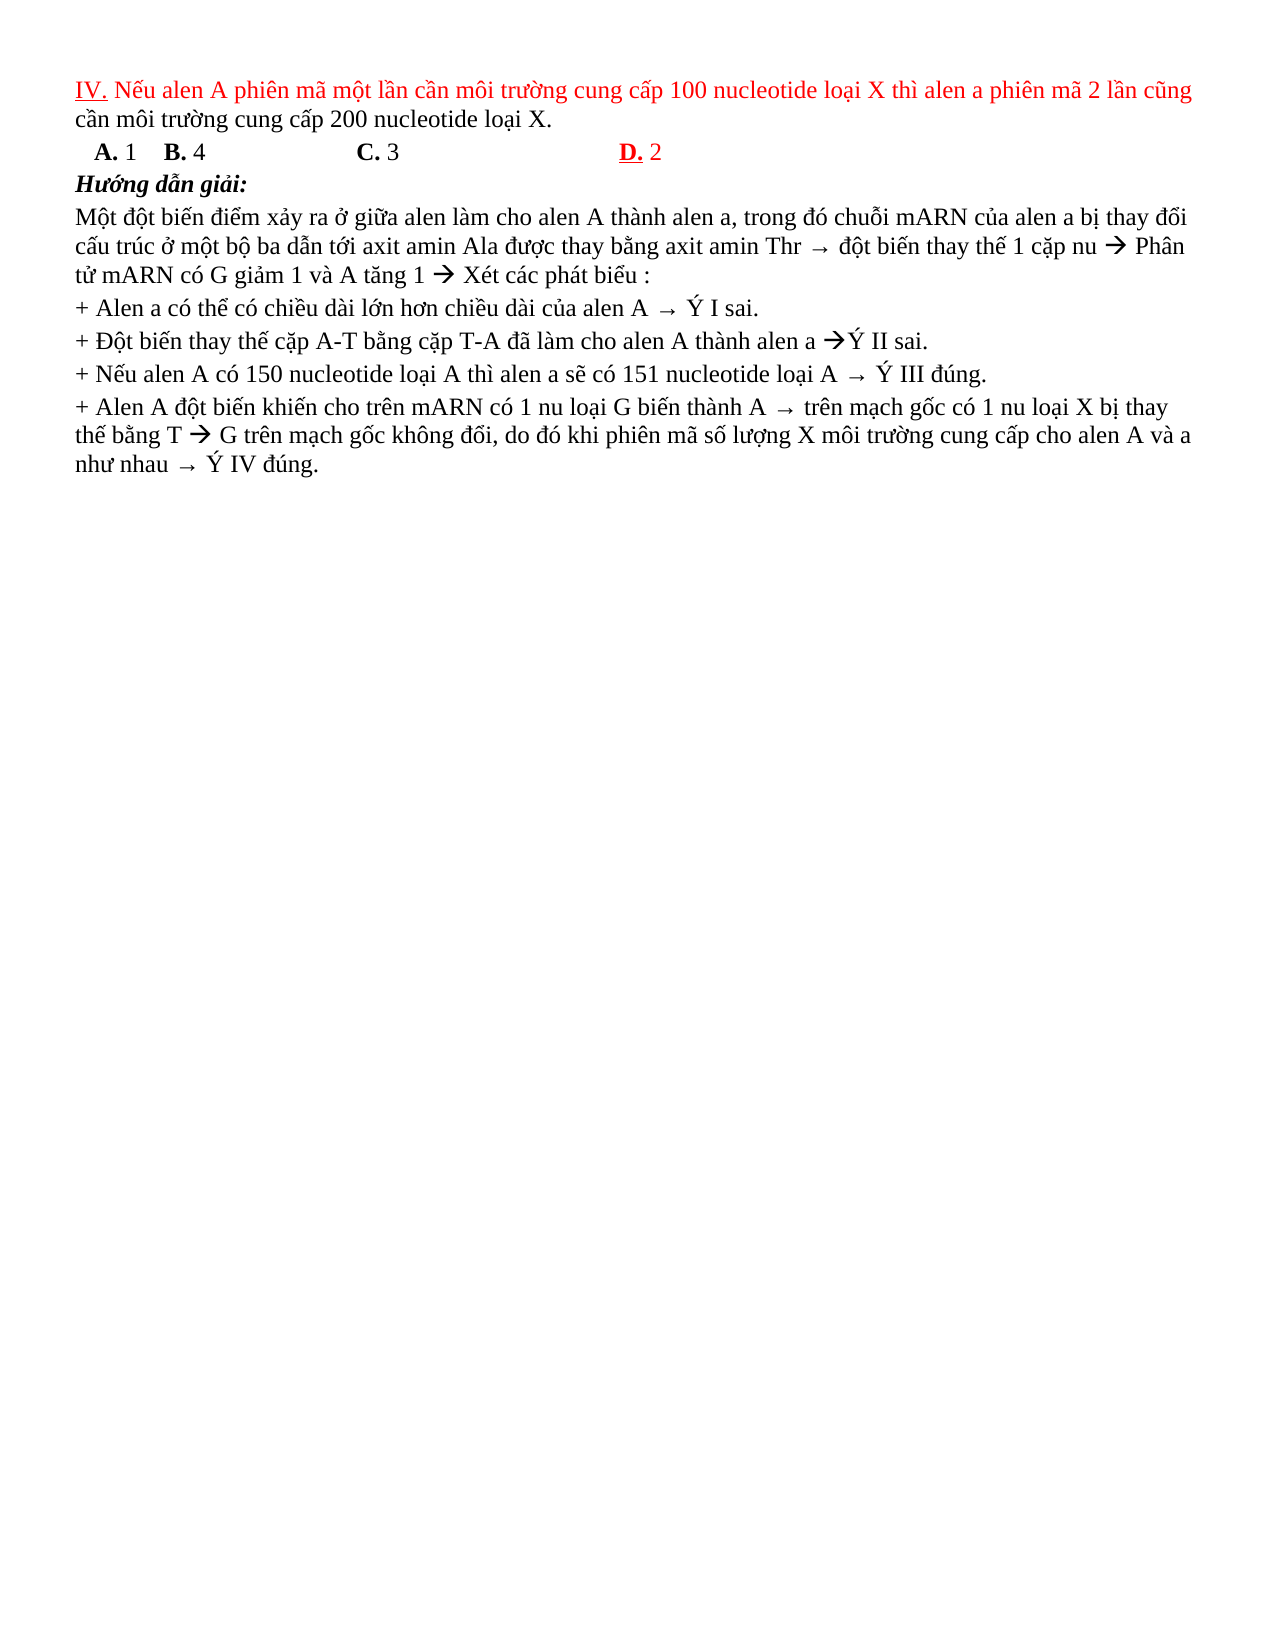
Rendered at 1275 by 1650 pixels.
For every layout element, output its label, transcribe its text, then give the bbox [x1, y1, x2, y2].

text + Nếu alen A có 150 nucleotide loại A thì alen a sẽ có 151 nucleotide loại A → Ý III đúng. [75, 359, 1200, 387]
text IV. Nếu alen A phiên mã một lần cần môi trường cung cấp 100 nucleotide loại X thì alen a phiên mã 2 lần cũng cần môi trường cung cấp 200 nucleotide loại X. [75, 75, 1200, 132]
text Một đột biến điểm xảy ra ở giữa alen làm cho alen A thành alen a, trong đó chuỗi mARN của alen a bị thay đổi cấu trúc ở một bộ ba dẫn tới axit amin Ala được thay bằng axit amin Thr → đột biến thay thế 1 cặp nu Phân tử mARN có G giảm 1 và A tăng 1 Xét các phát biểu : [75, 202, 1200, 289]
text + Alen a có thể có chiều dài lớn hơn chiều dài của alen A → Ý I sai. [75, 293, 1200, 322]
text + Alen A đột biến khiến cho trên mARN có 1 nu loại G biến thành A → trên mạch gốc có 1 nu loại X bị thay thế bằng T G trên mạch gốc không đổi, do đó khi phiên mã số lượng X môi trường cung cấp cho alen A và a như nhau → Ý IV đúng. [75, 392, 1200, 478]
text + Đột biến thay thế cặp A-T bằng cặp T-A đã làm cho alen A thành alen a Ý II sai. [75, 326, 1200, 354]
text Hướng dẫn giải: [75, 169, 1200, 198]
text A. 1 B. 4 C. 3 D. 2 [75, 137, 1200, 165]
